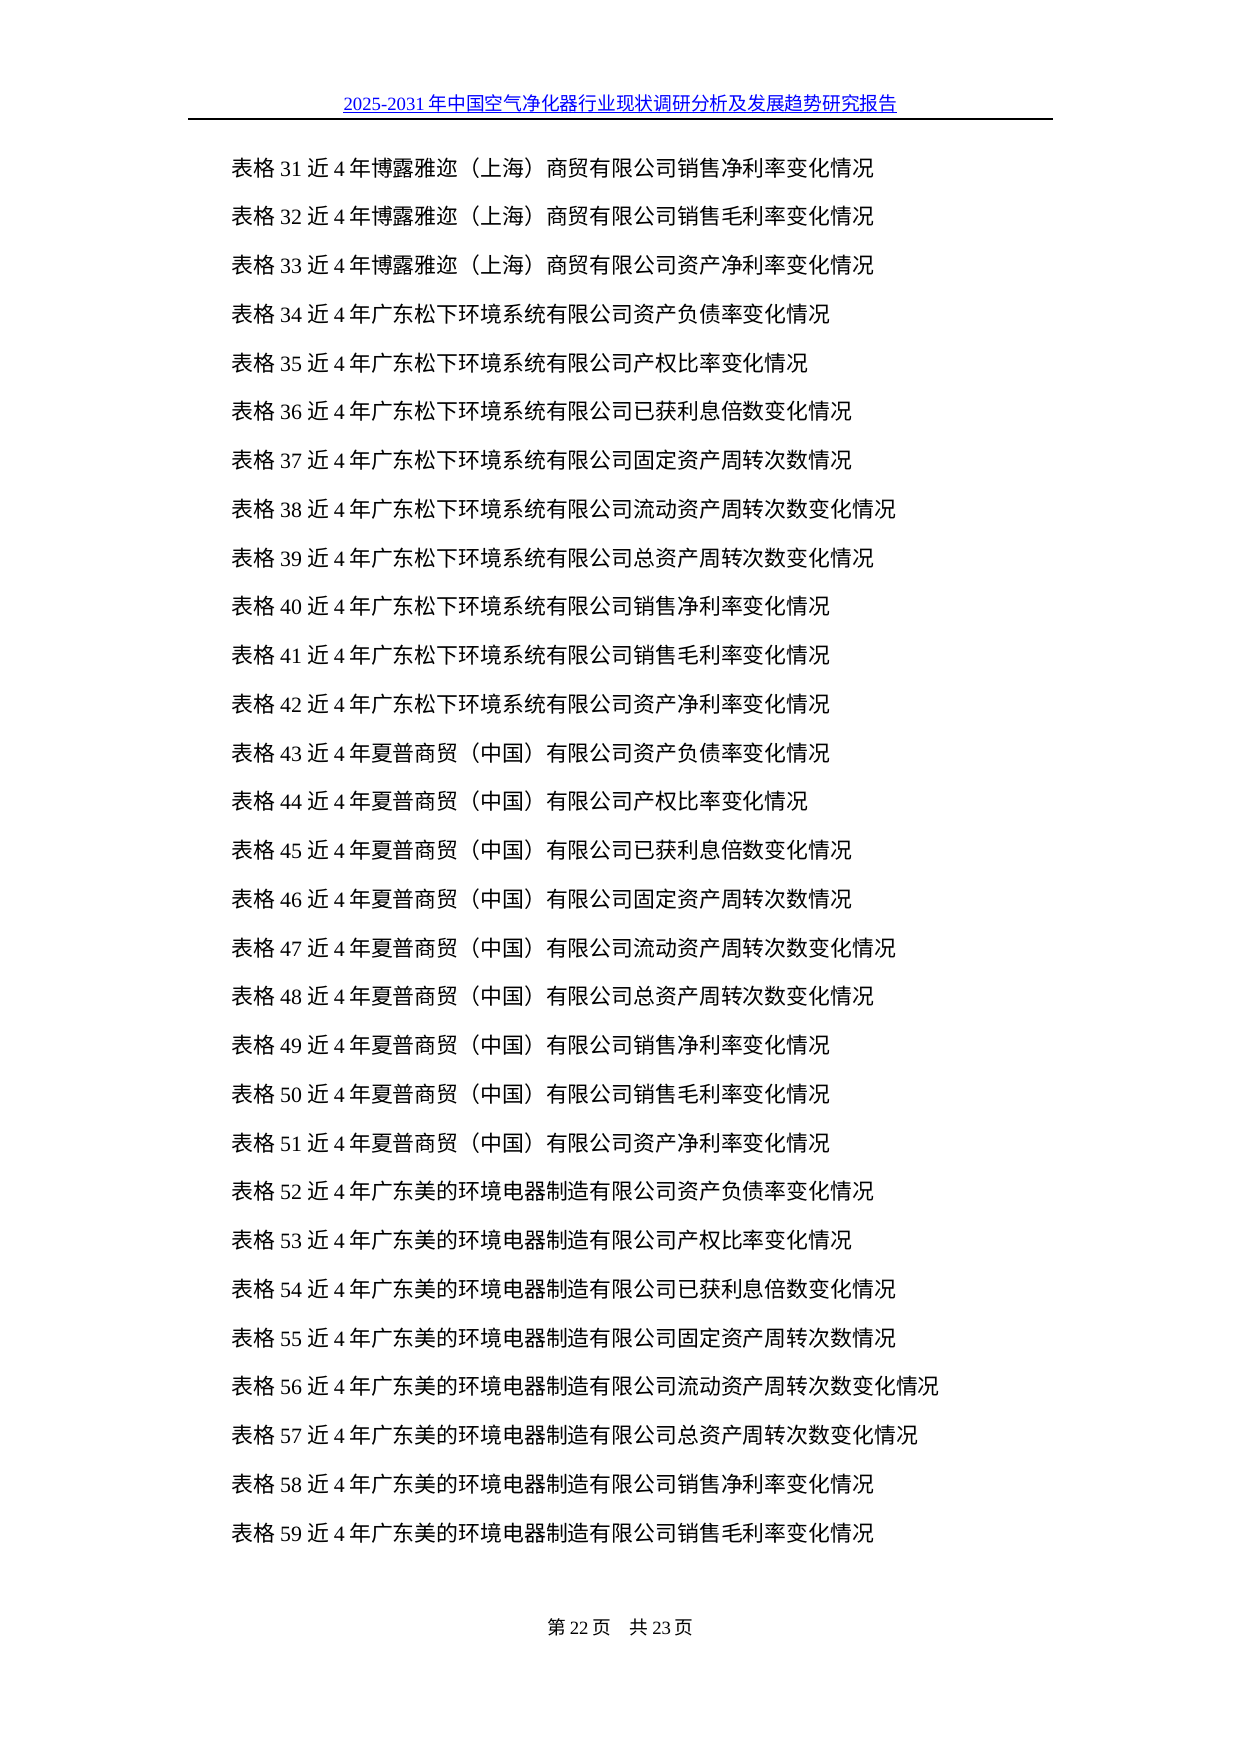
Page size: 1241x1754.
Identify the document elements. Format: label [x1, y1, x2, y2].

text [187, 150, 1053, 1548]
